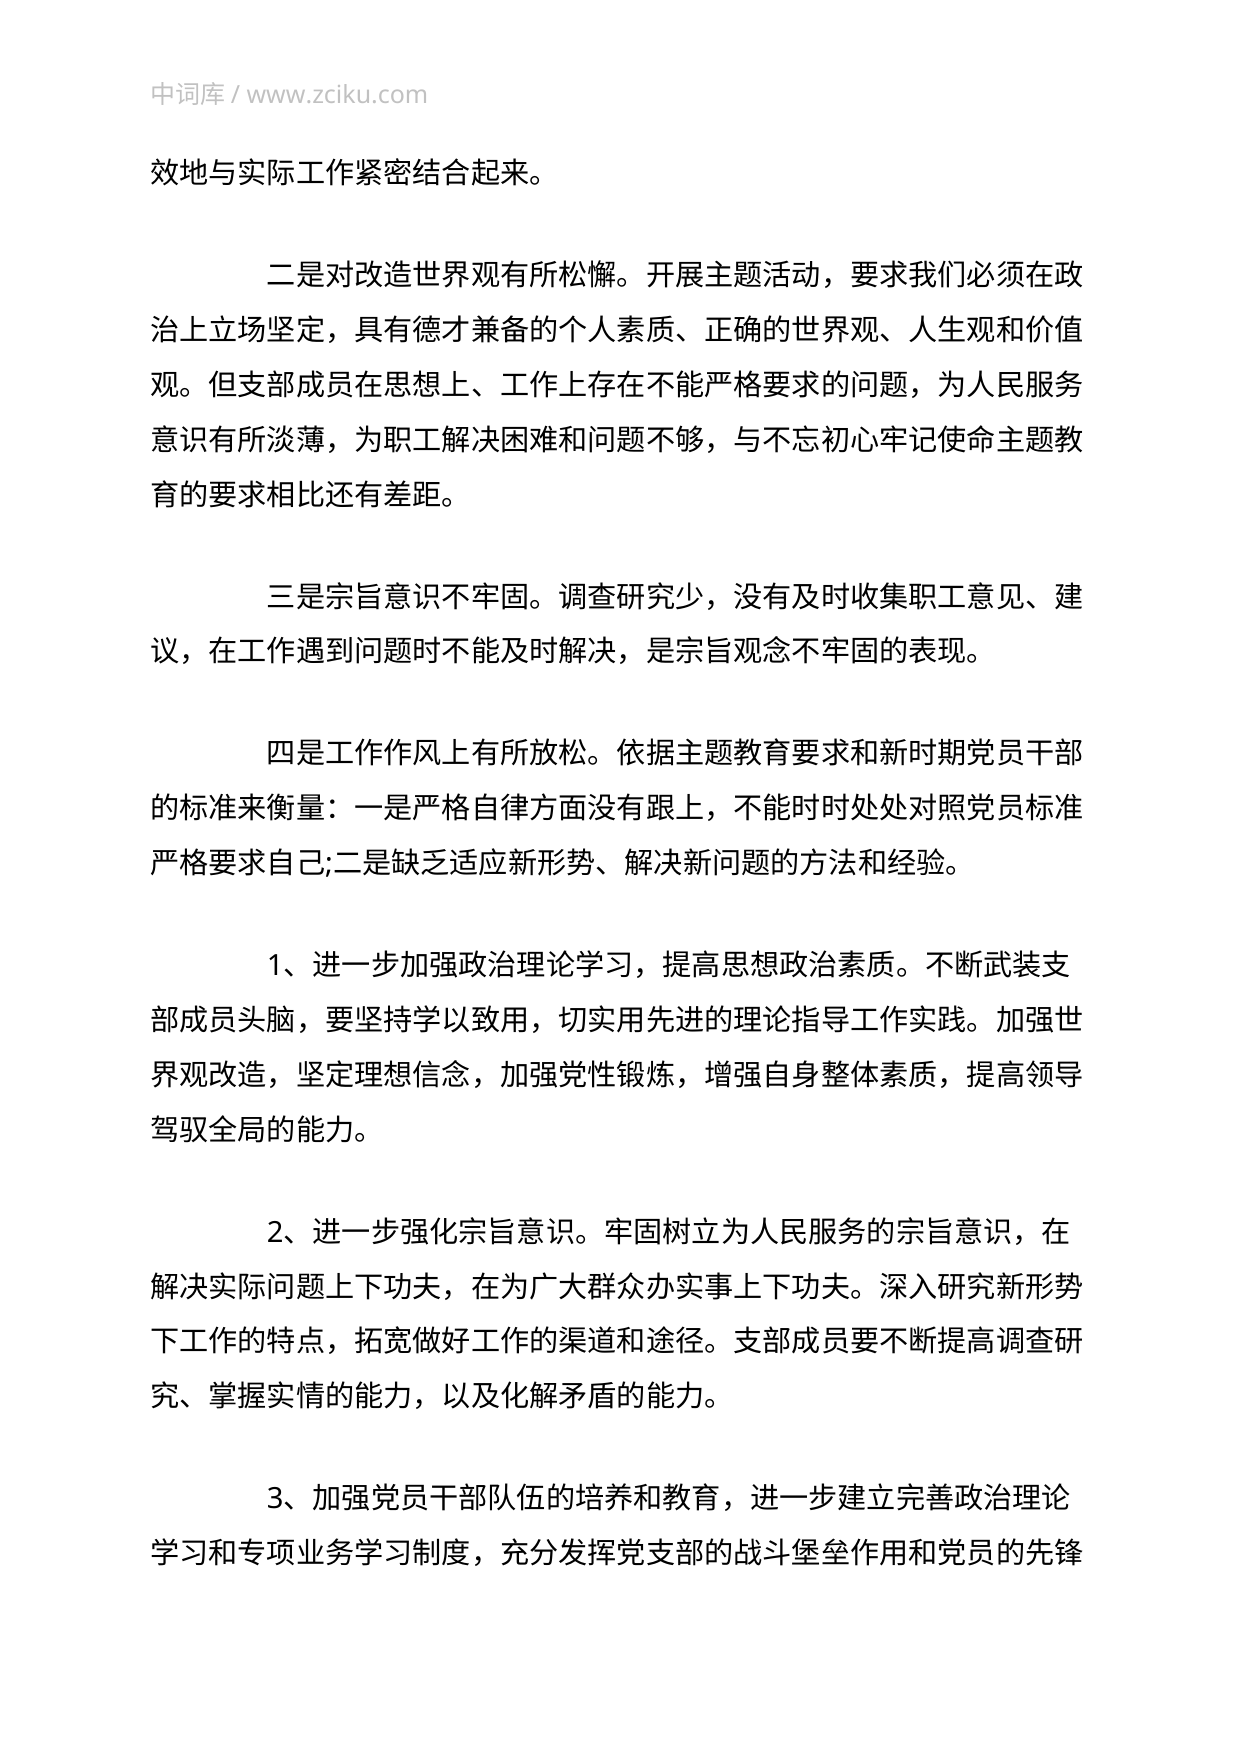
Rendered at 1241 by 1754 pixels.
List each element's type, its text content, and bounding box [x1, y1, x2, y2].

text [150, 1475, 1090, 1572]
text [150, 150, 1090, 192]
text 二是对改造世界观有所松懈。开展主题活动，要求我们必须在政治上立场坚定，具有德才兼备的个人素质、正确的世界观、人生观和价值观。但支部成员在思想上、工作上存在不能严格要求的问题，为人民服务意识有所淡薄，为职工解决困难和问题不够，与不忘初心牢记使命主题教育的要求相比还有差距。 [150, 252, 1090, 514]
text 2、进一步强化宗旨意识。牢固树立为人民服务的宗旨意识，在解决实际问题上下功夫，在为广大群众办实事上下功夫。深入研究新形势下工作的特点，拓宽做好工作的渠道和途径。支部成员要不断提高调查研究、掌握实情的能力，以及化解矛盾的能力。 [150, 1208, 1090, 1415]
text 四是工作作风上有所放松。依据主题教育要求和新时期党员干部的标准来衡量：一是严格自律方面没有跟上，不能时时处处对照党员标准严格要求自己;二是缺乏适应新形势、解决新问题的方法和经验。 [150, 730, 1090, 882]
text 1、进一步加强政治理论学习，提高思想政治素质。不断武装支部成员头脑，要坚持学以致用，切实用先进的理论指导工作实践。加强世界观改造，坚定理想信念，加强党性锻炼，增强自身整体素质，提高领导驾驭全局的能力。 [150, 942, 1090, 1149]
text 三是宗旨意识不牢固。调查研究少，没有及时收集职工意见、建议，在工作遇到问题时不能及时解决，是宗旨观念不牢固的表现。 [150, 573, 1090, 670]
